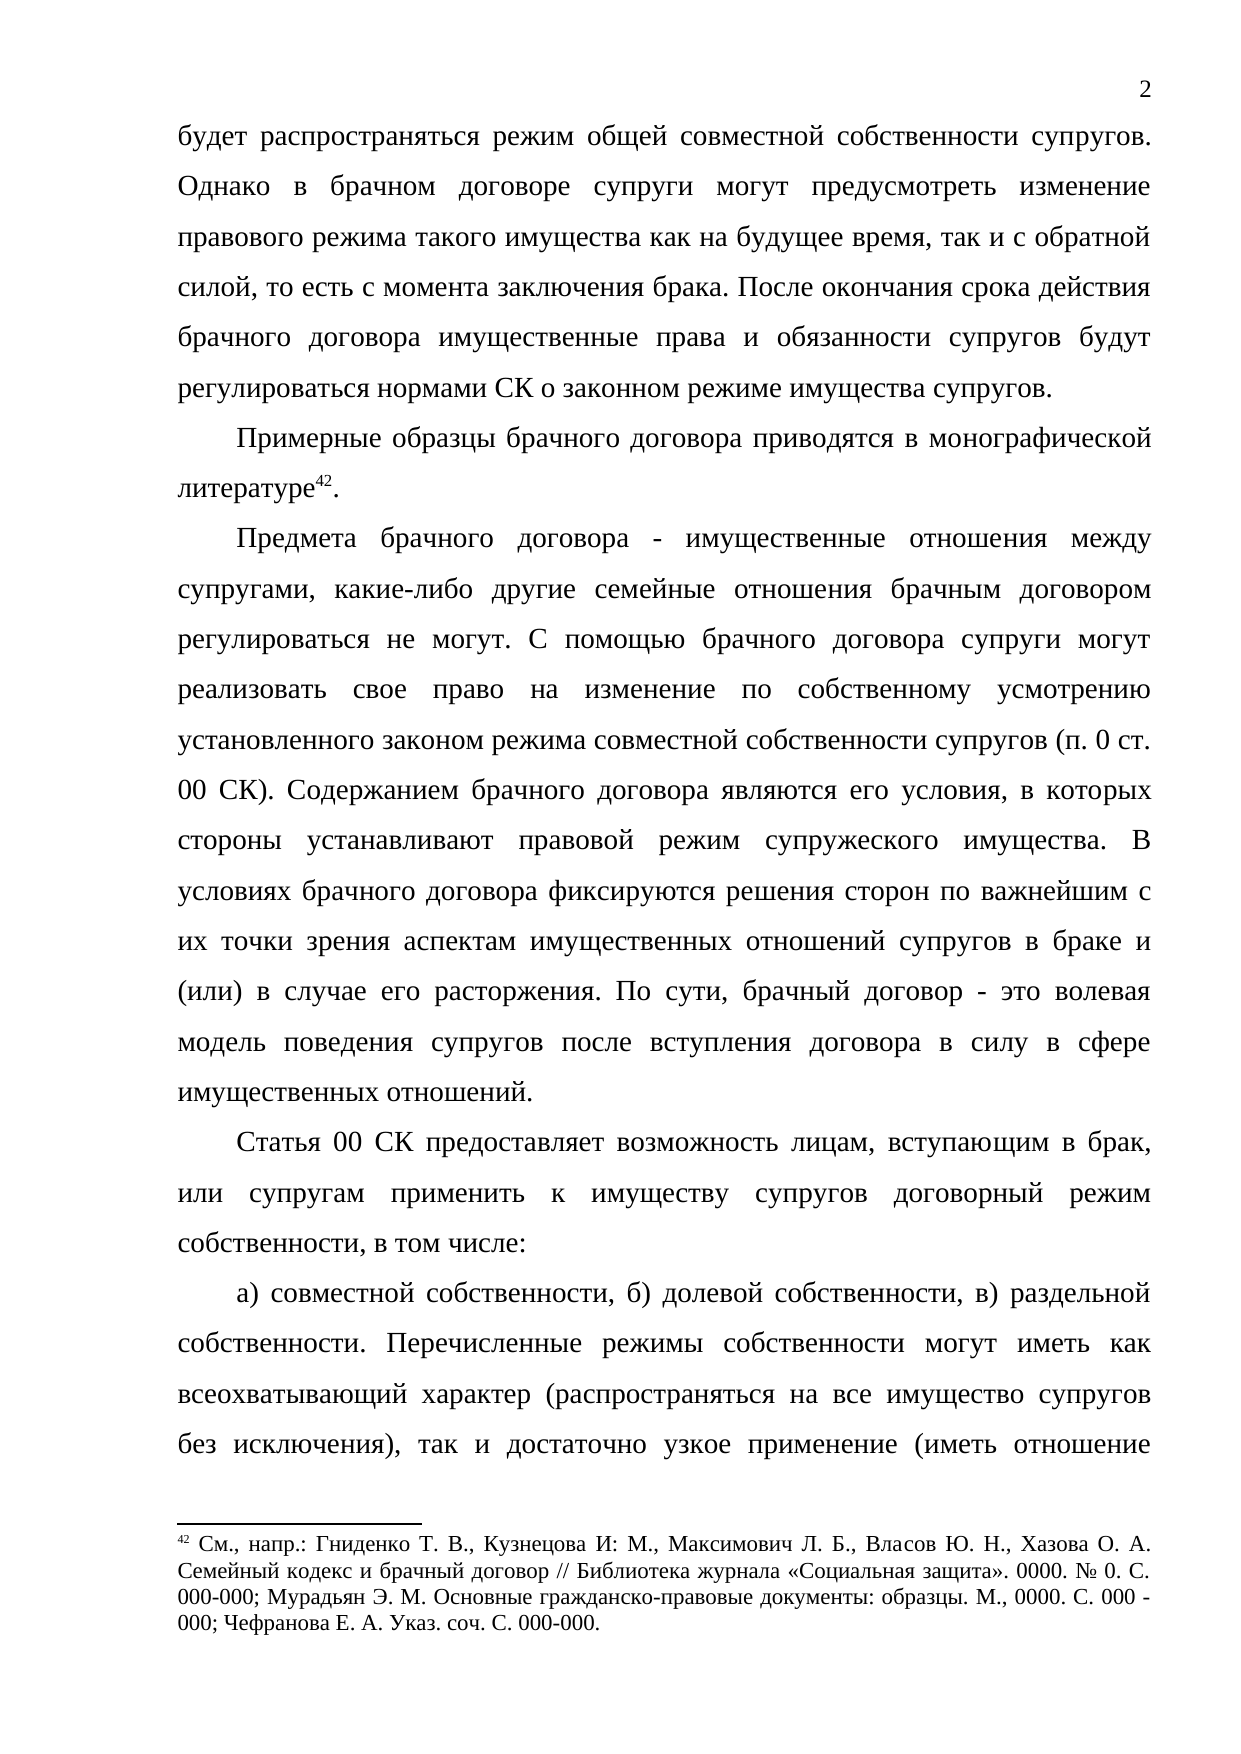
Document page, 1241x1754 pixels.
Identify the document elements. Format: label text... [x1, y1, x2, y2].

text Статья 00 СК предоставляет возможность лицам, вступающим в брак, или супругам применить к имуществу супругов договорный режим собственности, в том числе: [177, 1124, 1152, 1258]
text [177, 1275, 1152, 1460]
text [177, 118, 1152, 403]
text Примерные образцы брачного договора приводятся в монографической литературе. [177, 420, 1152, 504]
text Предмета брачного договора - имущественные отношения между супругами, какие-либо другие семейные отношения брачным договором регулироваться не могут. С помощью брачного договора супруги могут реализовать свое право на изменение по собственному усмотрению установленного законом режима совместной собственности супругов (п. 0 ст. 00 СК). Содержанием брачного договора являются его условия, в которых стороны устанавливают правовой режим супружеского имущества. В условиях брачного договора фиксируются решения сторон по важнейшим с их точки зрения аспектам имущественных отношений супругов в браке и (или) в случае его расторжения. По сути, брачный договор - это волевая модель поведения супругов после вступления договора в силу в сфере имущественных отношений. [177, 521, 1152, 1108]
